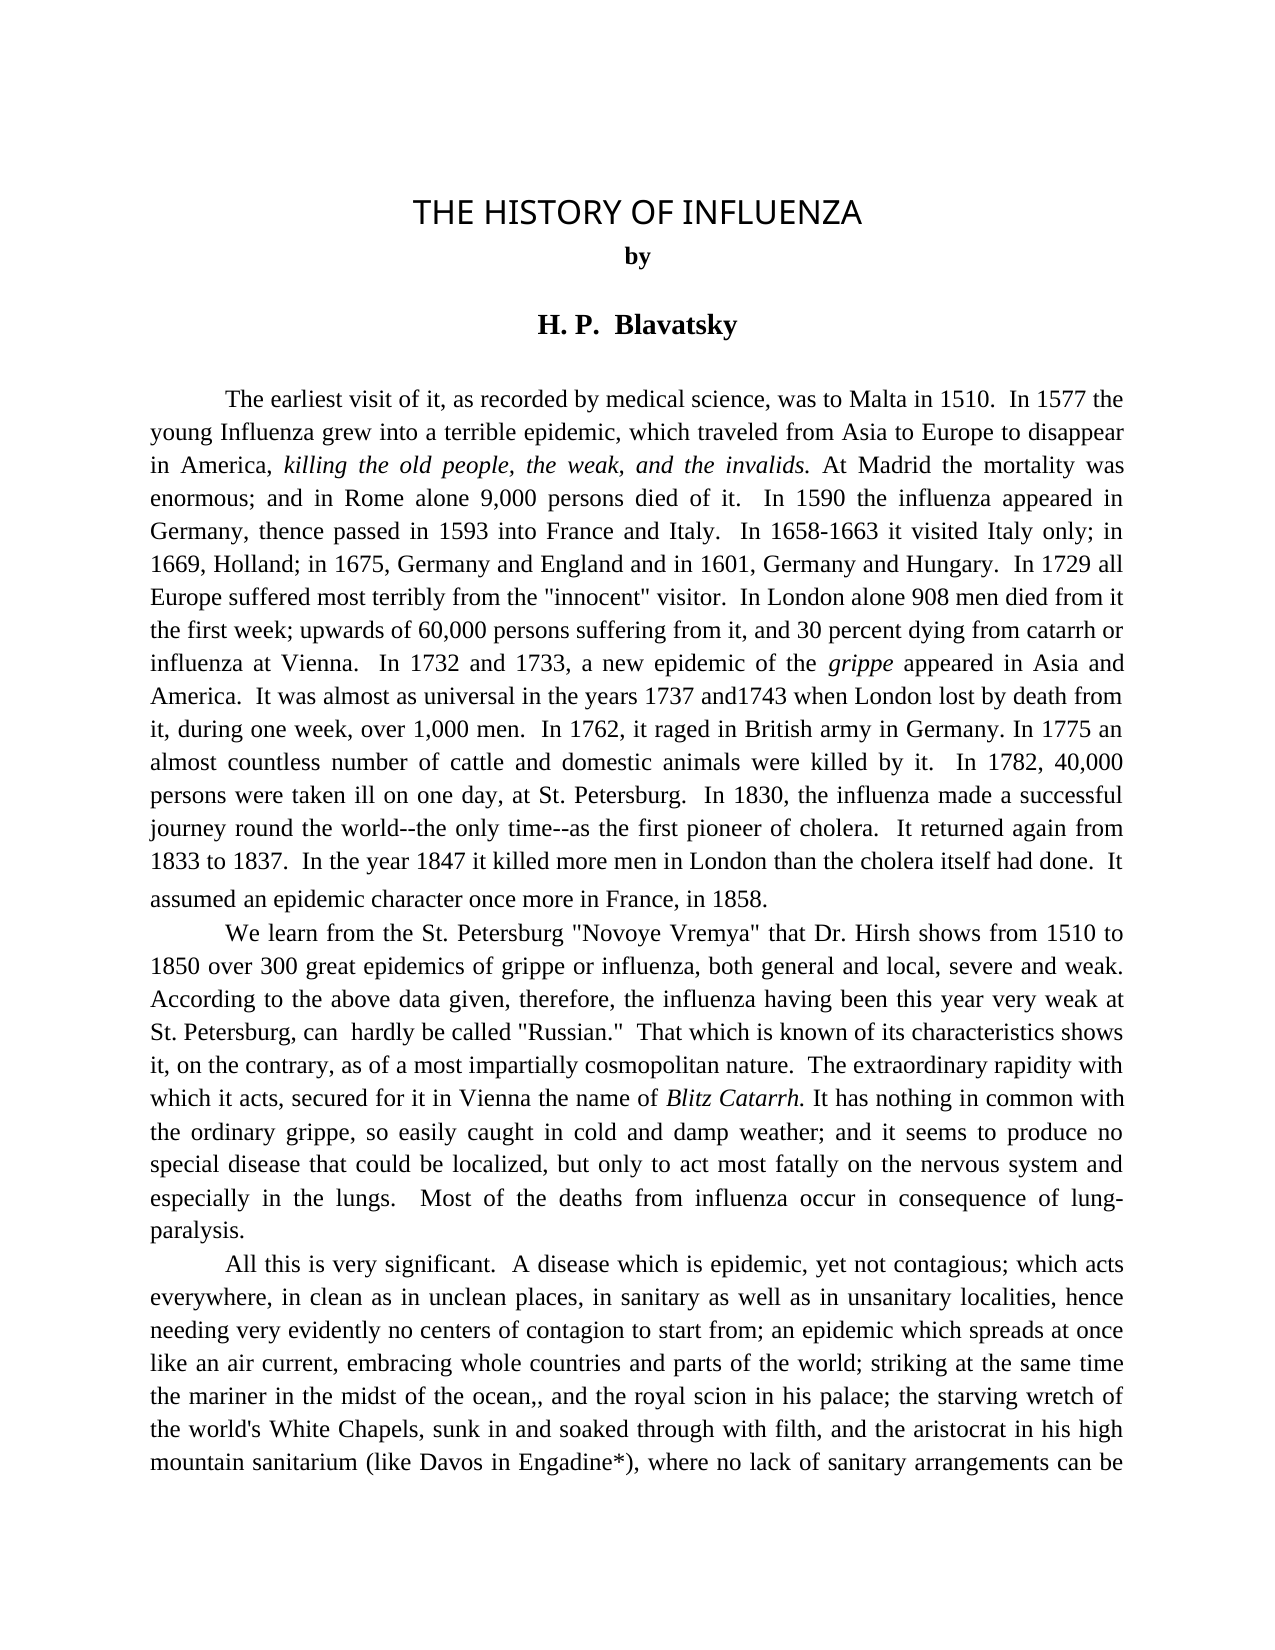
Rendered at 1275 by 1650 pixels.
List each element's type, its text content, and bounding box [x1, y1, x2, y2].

text We learn from the St. Petersburg "Novoye Vremya" that Dr. Hirsh shows from 1510 to 1850 over 300 great epidemics of grippe or influenza, both general and local, severe and weak. According to the above data given, therefore, the influenza having been this year very weak at St. Petersburg, can hardly be called "Russian." That which is known of its characteristics shows it, on the contrary, as of a most impartially cosmopolitan nature. The extraordinary rapidity with which it acts, secured for it in Vienna the name of Blitz Catarrh. It has nothing in common with the ordinary grippe, so easily caught in cold and damp weather; and it seems to produce no special disease that could be localized, but only to act most fatally on the nervous system and especially in the lungs. Most of the deaths from influenza occur in consequence of lung-paralysis. [150, 918, 1125, 1244]
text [150, 1249, 1125, 1476]
text The earliest visit of it, as recorded by medical science, was to Malta in 1510. In 1577 the young Influenza grew into a terrible epidemic, which traveled from Asia to Europe to disappear in America, killing the old people, the weak, and the invalids. At Madrid the mortality was enormous; and in Rome alone 9,000 persons died of it. In 1590 the influenza appeared in Germany, thence passed in 1593 into France and Italy. In 1658-1663 it visited Italy only; in 1669, Holland; in 1675, Germany and England and in 1601, Germany and Hungary. In 1729 all Europe suffered most terribly from the "innocent" visitor. In London alone 908 men died from it the first week; upwards of 60,000 persons suffering from it, and 30 percent dying from catarrh or influenza at Vienna. In 1732 and 1733, a new epidemic of the grippe appeared in Asia and America. It was almost as universal in the years 1737 and1743 when London lost by death from it, during one week, over 1,000 men. In 1762, it raged in British army in Germany. In 1775 an almost countless number of cattle and domestic animals were killed by it. In 1782, 40,000 persons were taken ill on one day, at St. Petersburg. In 1830, the influenza made a successful journey round the world--the only time--as the first pioneer of cholera. It returned again from 1833 to 1837. In the year 1847 it killed more men in London than the cholera itself had done. It assumed an epidemic character once more in France, in 1858. [150, 384, 1125, 913]
text H. P. Blavatsky [150, 307, 1125, 340]
text THE HISTORY OF INFLUENZA [150, 188, 1125, 234]
text by [150, 241, 1125, 269]
